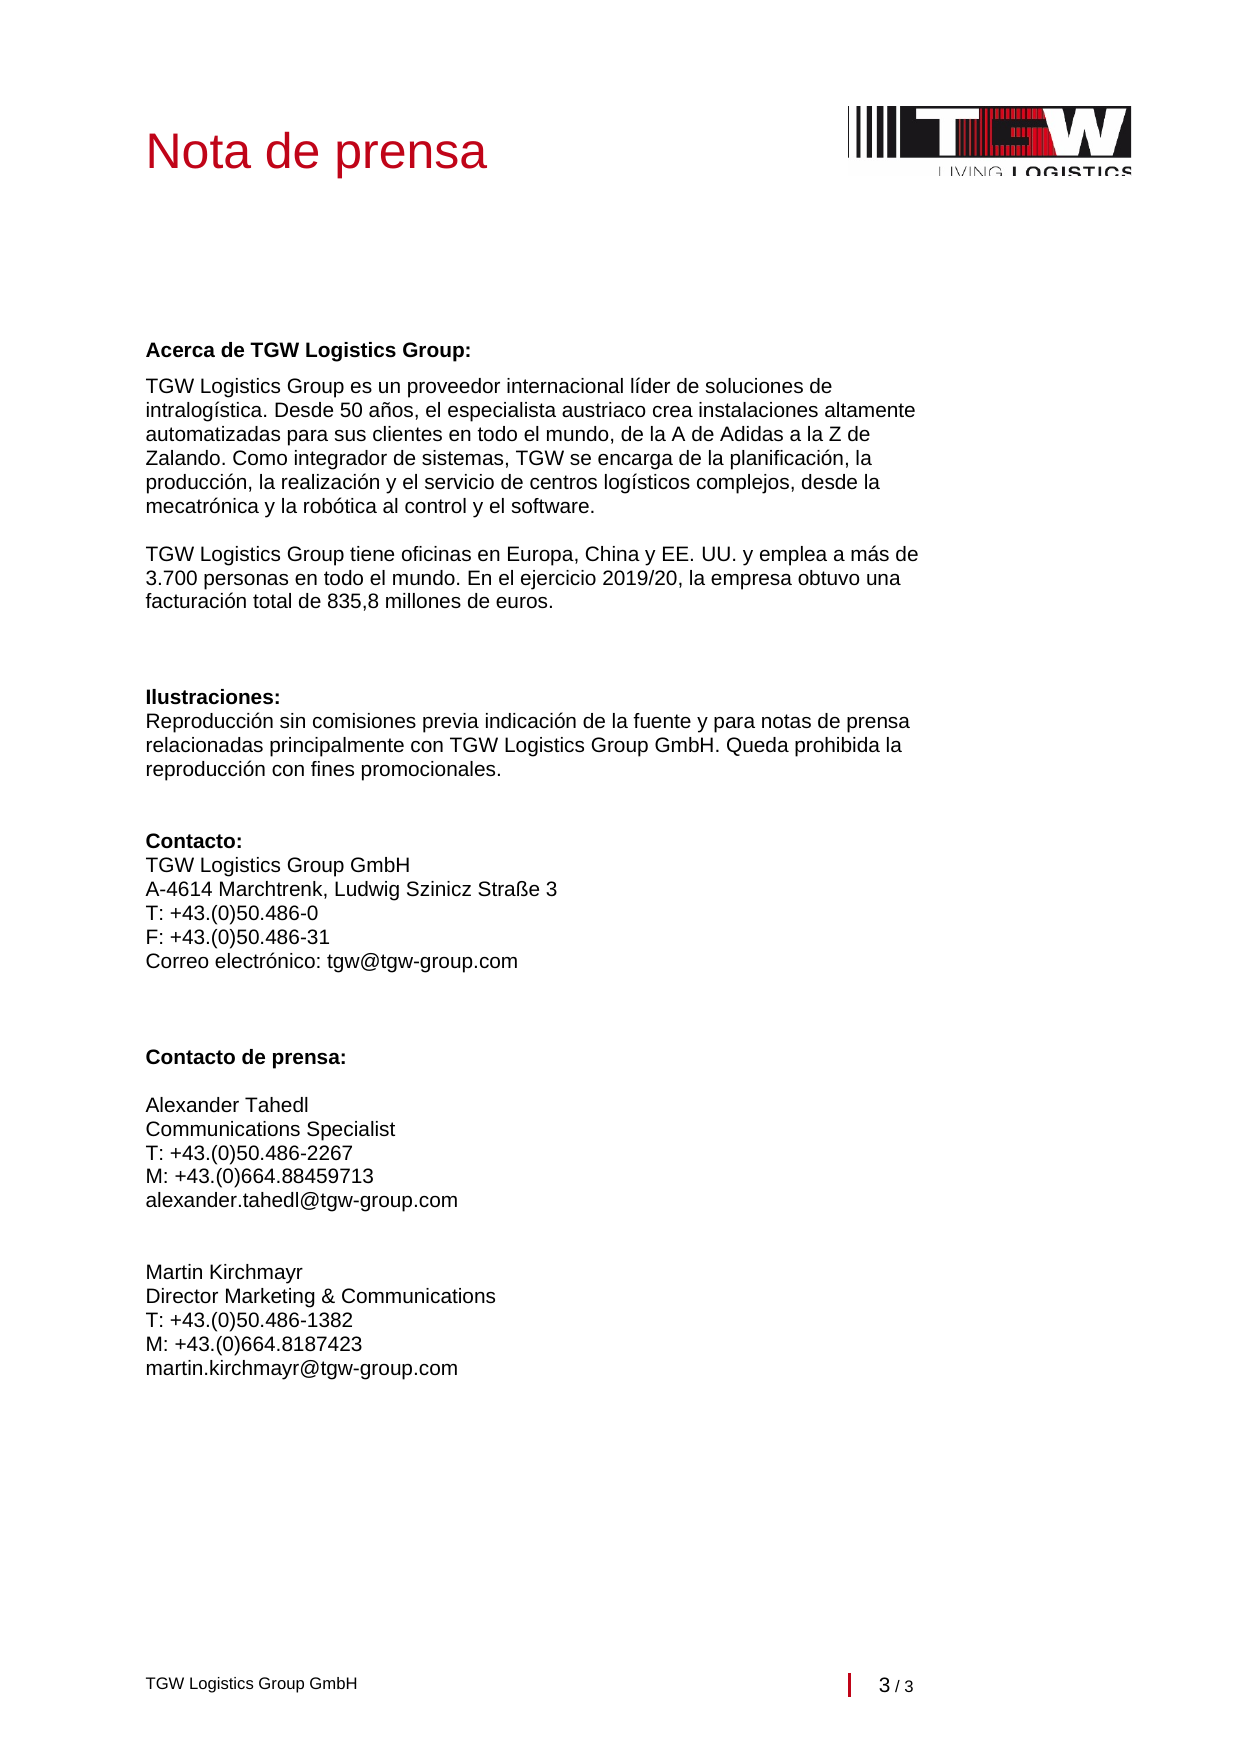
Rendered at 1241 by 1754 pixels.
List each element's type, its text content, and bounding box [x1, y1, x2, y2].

text Ilustraciones: [145, 685, 942, 709]
text Acerca de TGW Logistics Group: [145, 338, 942, 362]
text TGW Logistics Group tiene oficinas en Europa, China y EE. UU. y emplea a más de 3.700 personas en todo el mundo. En el ejercicio 2019/20, la empresa obtuvo una facturación total de 835,8 millones de euros. [145, 541, 942, 613]
text Reproducción sin comisiones previa indicación de la fuente y para notas de prensa relacionadas principalmente con TGW Logistics Group GmbH. Queda prohibida la reproducción con fines promocionales. [145, 709, 942, 781]
text Alexander Tahedl [145, 1092, 1061, 1116]
text M: +43.(0)664.88459713 [145, 1164, 1061, 1188]
text TGW Logistics Group es un proveedor internacional líder de soluciones de intralogística. Desde 50 años, el especialista austriaco crea instalaciones altamente automatizadas para sus clientes en todo el mundo, de la A de Adidas a la Z de Zalando. Como integrador de sistemas, TGW se encarga de la planificación, la producción, la realización y el servicio de centros logísticos complejos, desde la mecatrónica y la robótica al control y el software. [145, 374, 942, 517]
picture [846, 106, 1132, 176]
text M: +43.(0)664.8187423 [145, 1332, 1061, 1356]
text T: +43.(0)50.486-0 [145, 901, 942, 925]
text F: +43.(0)50.486-31 [145, 925, 942, 949]
text Martin Kirchmayr [145, 1260, 1061, 1284]
text Contacto: [145, 829, 942, 853]
text T: +43.(0)50.486-1382 [145, 1308, 1061, 1332]
text TGW Logistics Group GmbH [145, 853, 942, 877]
text Correo electrónico: tgw@tgw-group.com [145, 949, 942, 973]
text martin.kirchmayr@tgw-group.com [145, 1356, 1061, 1380]
text Communications Specialist [145, 1116, 1061, 1140]
text alexander.tahedl@tgw-group.com [145, 1188, 1061, 1212]
text Director Marketing & Communications [145, 1284, 1061, 1308]
text A-4614 Marchtrenk, Ludwig Szinicz Straße 3 [145, 877, 942, 901]
text Contacto de prensa: [145, 1044, 1061, 1068]
text T: +43.(0)50.486-2267 [145, 1140, 1061, 1164]
